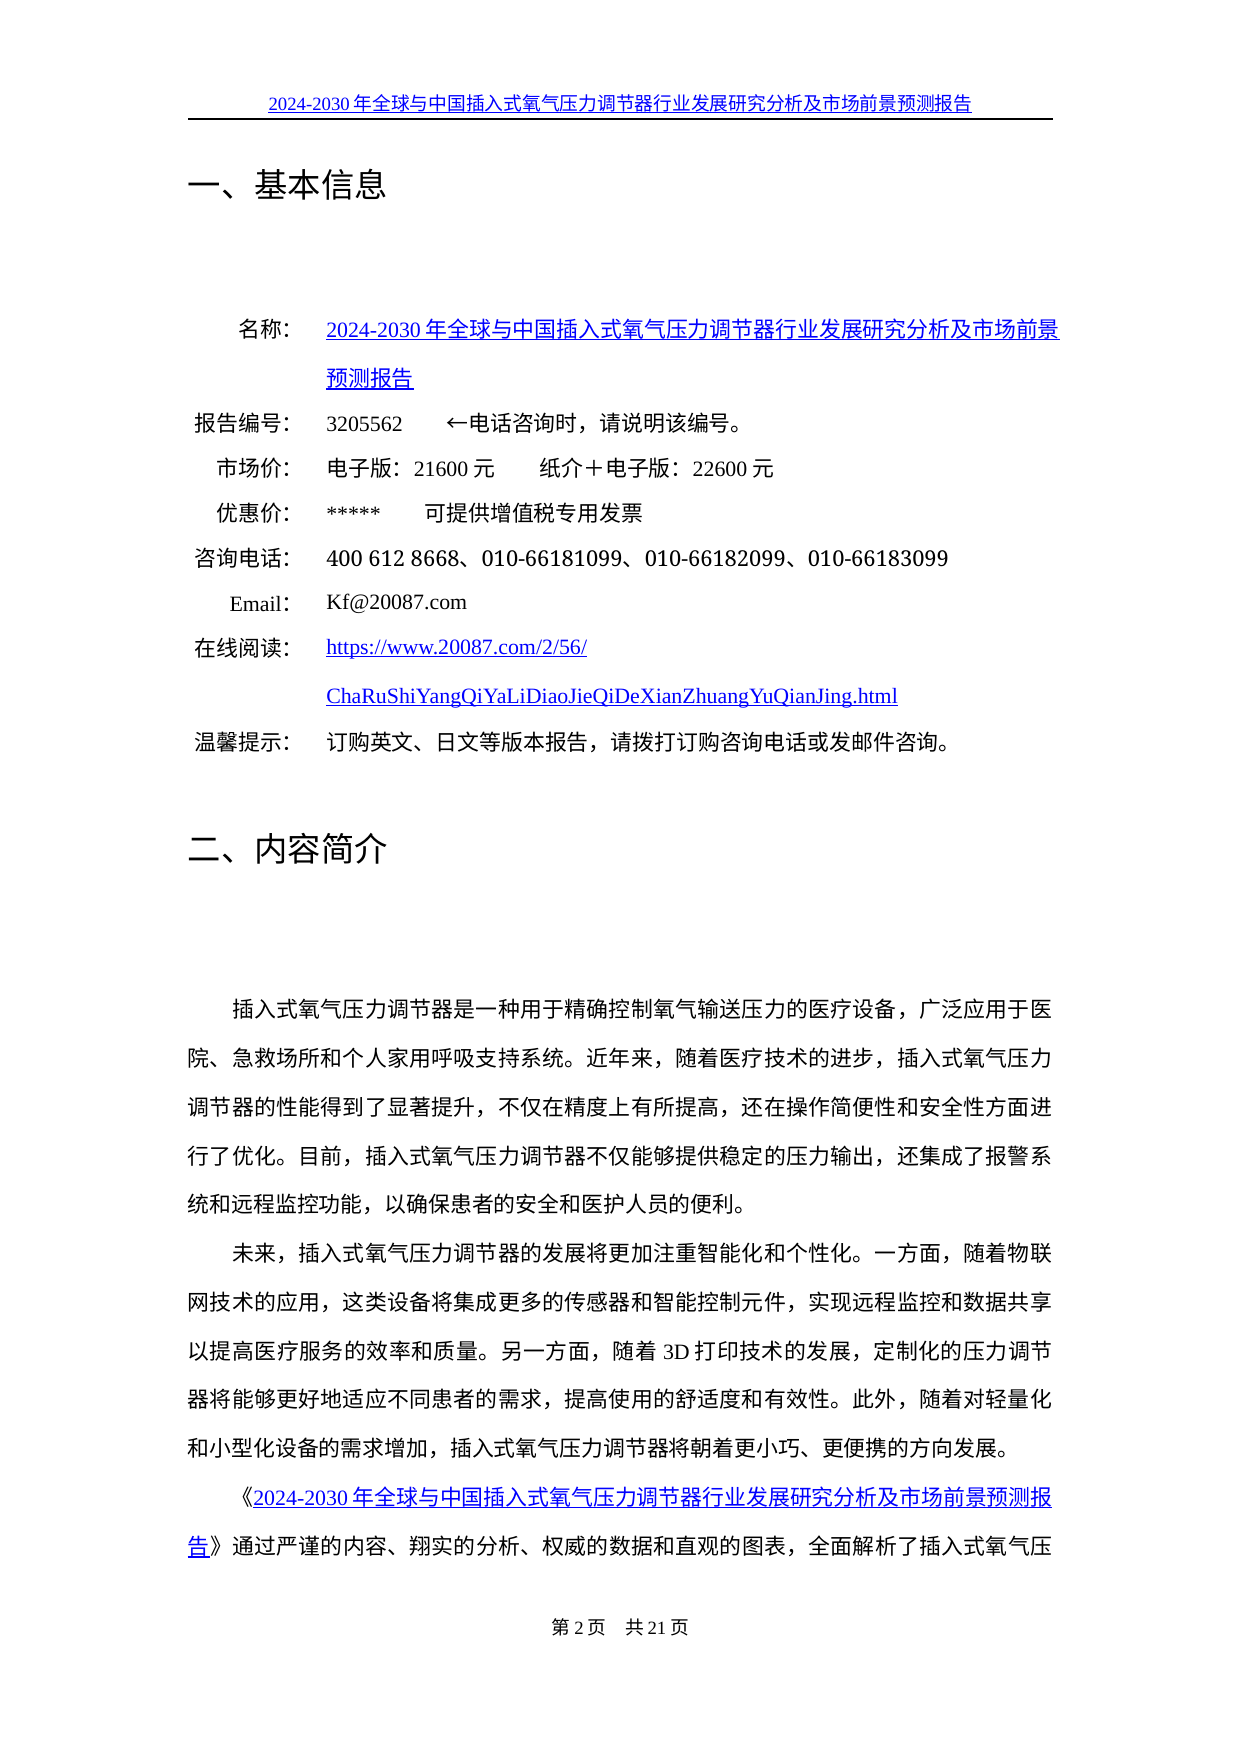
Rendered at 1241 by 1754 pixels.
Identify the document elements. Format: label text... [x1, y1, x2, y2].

table_cell 订购英文、日文等版本报告，请拨打订购咨询电话或发邮件咨询。 [315, 724, 1073, 769]
table_cell 3205562 ←电话咨询时，请说明该编号。 [315, 405, 1073, 450]
table_cell 咨询电话： [167, 540, 315, 585]
title 一、基本信息 [187, 150, 1053, 215]
table_header 名称： [167, 312, 315, 405]
table_cell 在线阅读： [167, 630, 315, 724]
table_cell Email： [167, 585, 315, 630]
table_cell 温馨提示： [167, 724, 315, 769]
table_cell 电子版：21600 元 纸介＋电子版：22600 元 [315, 450, 1073, 495]
table_cell [315, 630, 1073, 724]
table_cell ***** 可提供增值税专用发票 [315, 495, 1073, 540]
table_cell 优惠价： [167, 495, 315, 540]
table_cell 市场价： [167, 450, 315, 495]
title 二、内容简介 [187, 814, 1053, 879]
table_header 2024-2030年全球与中国插入式氧气压力调节器行业发展研究分析及市场前景预测报告 [315, 312, 1073, 405]
table_cell 400 612 8668、010-66181099、010-66182099、010-66183099 [315, 540, 1073, 585]
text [187, 992, 1053, 1561]
table_cell Kf@20087.com [315, 585, 1073, 630]
table_cell 报告编号： [167, 405, 315, 450]
